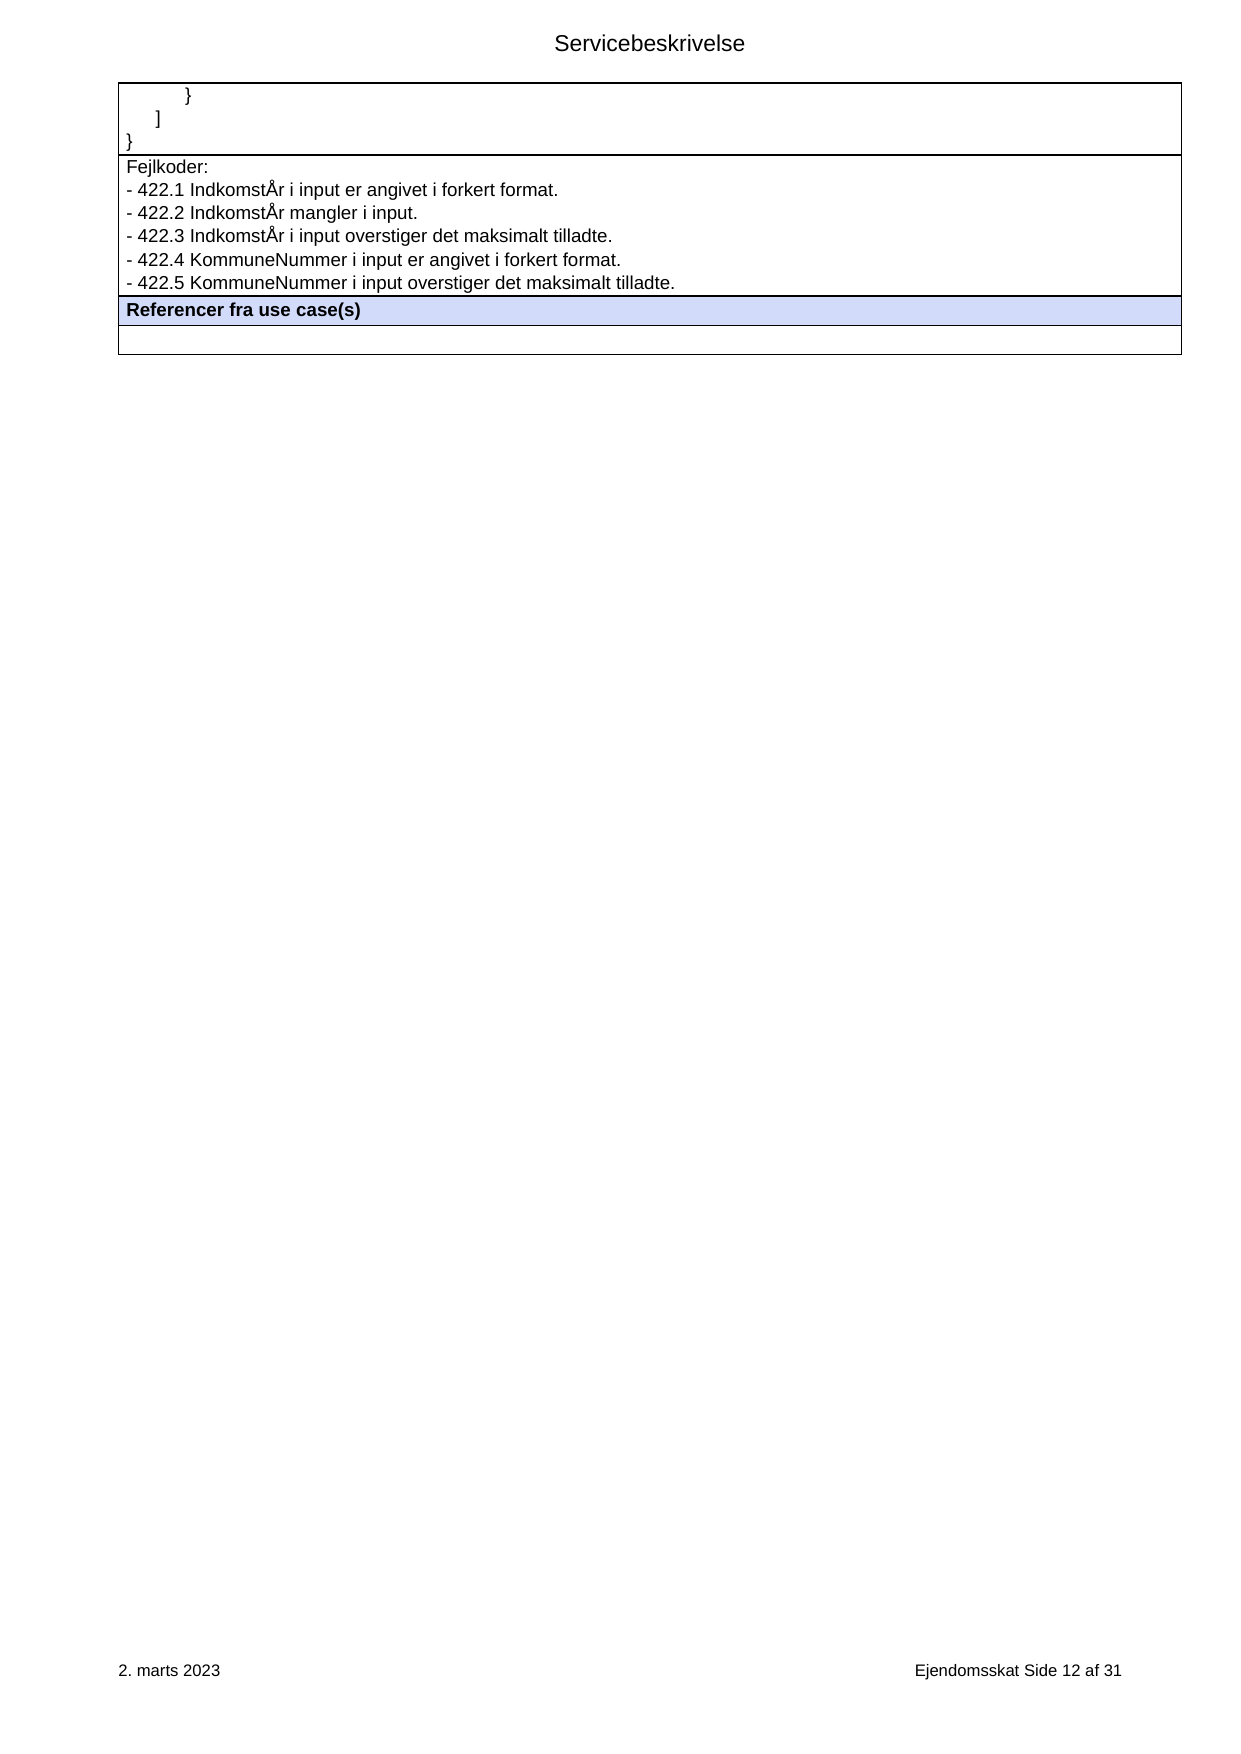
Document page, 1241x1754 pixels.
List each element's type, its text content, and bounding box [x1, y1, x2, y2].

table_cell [119, 84, 1181, 154]
table_cell Referencer fra use case(s) [119, 297, 1181, 325]
table_cell Fejlkoder: - 422.1 IndkomstÅr i input er angivet i forkert format. - 422.2 IndkomstÅr mangler i input. - 422.3 IndkomstÅr i input overstiger det maksimalt tilladte. - 422.4 KommuneNummer i input er angivet i forkert format. - 422.5 KommuneNummer i input overstiger det maksimalt tilladte. [119, 156, 1181, 295]
table_cell [119, 326, 1181, 354]
